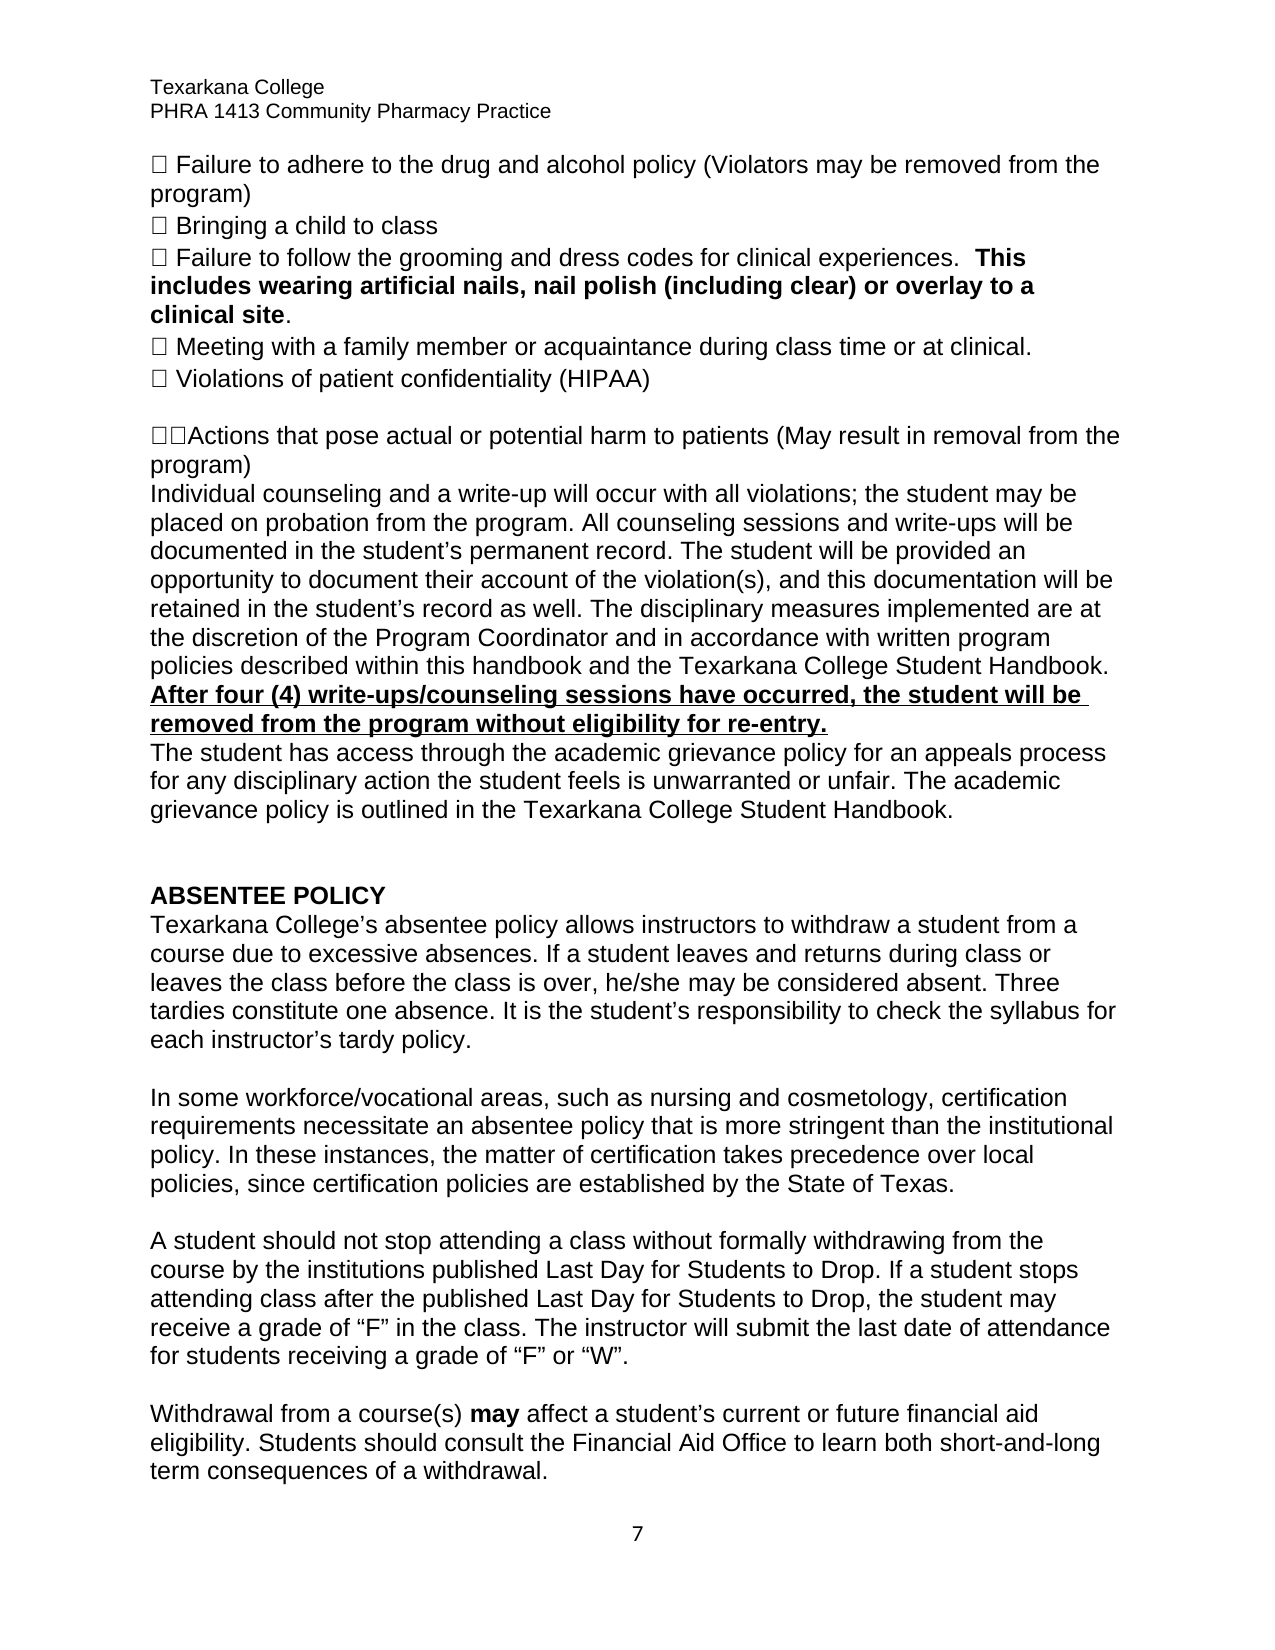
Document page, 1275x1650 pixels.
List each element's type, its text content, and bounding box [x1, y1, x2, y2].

text  Failure to follow the grooming and dress codes for clinical experiences. This includes wearing artificial nails, nail polish (including clear) or overlay to a clinical site. [150, 242, 1125, 329]
text In some workforce/vocational areas, such as nursing and cosmetology, certification requirements necessitate an absentee policy that is more stringent than the institutional policy. In these instances, the matter of certification takes precedence over local policies, since certification policies are established by the State of Texas. [150, 1082, 1125, 1197]
text A student should not stop attending a class without formally withdrawing from the course by the institutions published Last Day for Students to Drop. If a student stops attending class after the published Last Day for Students to Drop, the student may receive a grade of “F” in the class. The instructor will submit the last date of attendance for students receiving a grade of “F” or “W”. [150, 1226, 1125, 1370]
text  Failure to adhere to the drug and alcohol policy (Violators may be removed from the program) [150, 150, 1125, 207]
text  Bringing a child to class [150, 211, 1125, 239]
text Texarkana College’s absentee policy allows instructors to withdraw a student from a course due to excessive absences. If a student leaves and returns during class or leaves the class before the class is over, he/she may be considered absent. Three tardies constitute one absence. It is the student’s responsibility to check the syllabus for each instructor’s tardy policy. [150, 910, 1125, 1054]
text Individual counseling and a write-up will occur with all violations; the student may be placed on probation from the program. All counseling sessions and write-ups will be documented in the student’s permanent record. The student will be provided an opportunity to document their account of the violation(s), and this documentation will be retained in the student’s record as well. The disciplinary measures implemented are at the discretion of the Program Coordinator and in accordance with written program policies described within this handbook and the Texarkana College Student Handbook. After four (4) write-ups/counseling sessions have occurred, the student will be removed from the program without eligibility for re-entry. [150, 479, 1125, 737]
text  Violations of patient confidentiality (HIPAA) [150, 364, 1125, 392]
text  Meeting with a family member or acquaintance during class time or at clinical. [150, 332, 1125, 361]
text The student has access through the academic grievance policy for an appeals process for any disciplinary action the student feels is unwarranted or unfair. The academic grievance policy is outlined in the Texarkana College Student Handbook. [150, 737, 1125, 824]
text Withdrawal from a course(s) may affect a student’s current or future financial aid eligibility. Students should consult the Financial Aid Office to learn both short-and-long term consequences of a withdrawal. [150, 1399, 1125, 1485]
text ABSENTEE POLICY [150, 881, 1125, 910]
text Actions that pose actual or potential harm to patients (May result in removal from the program) [150, 421, 1125, 479]
